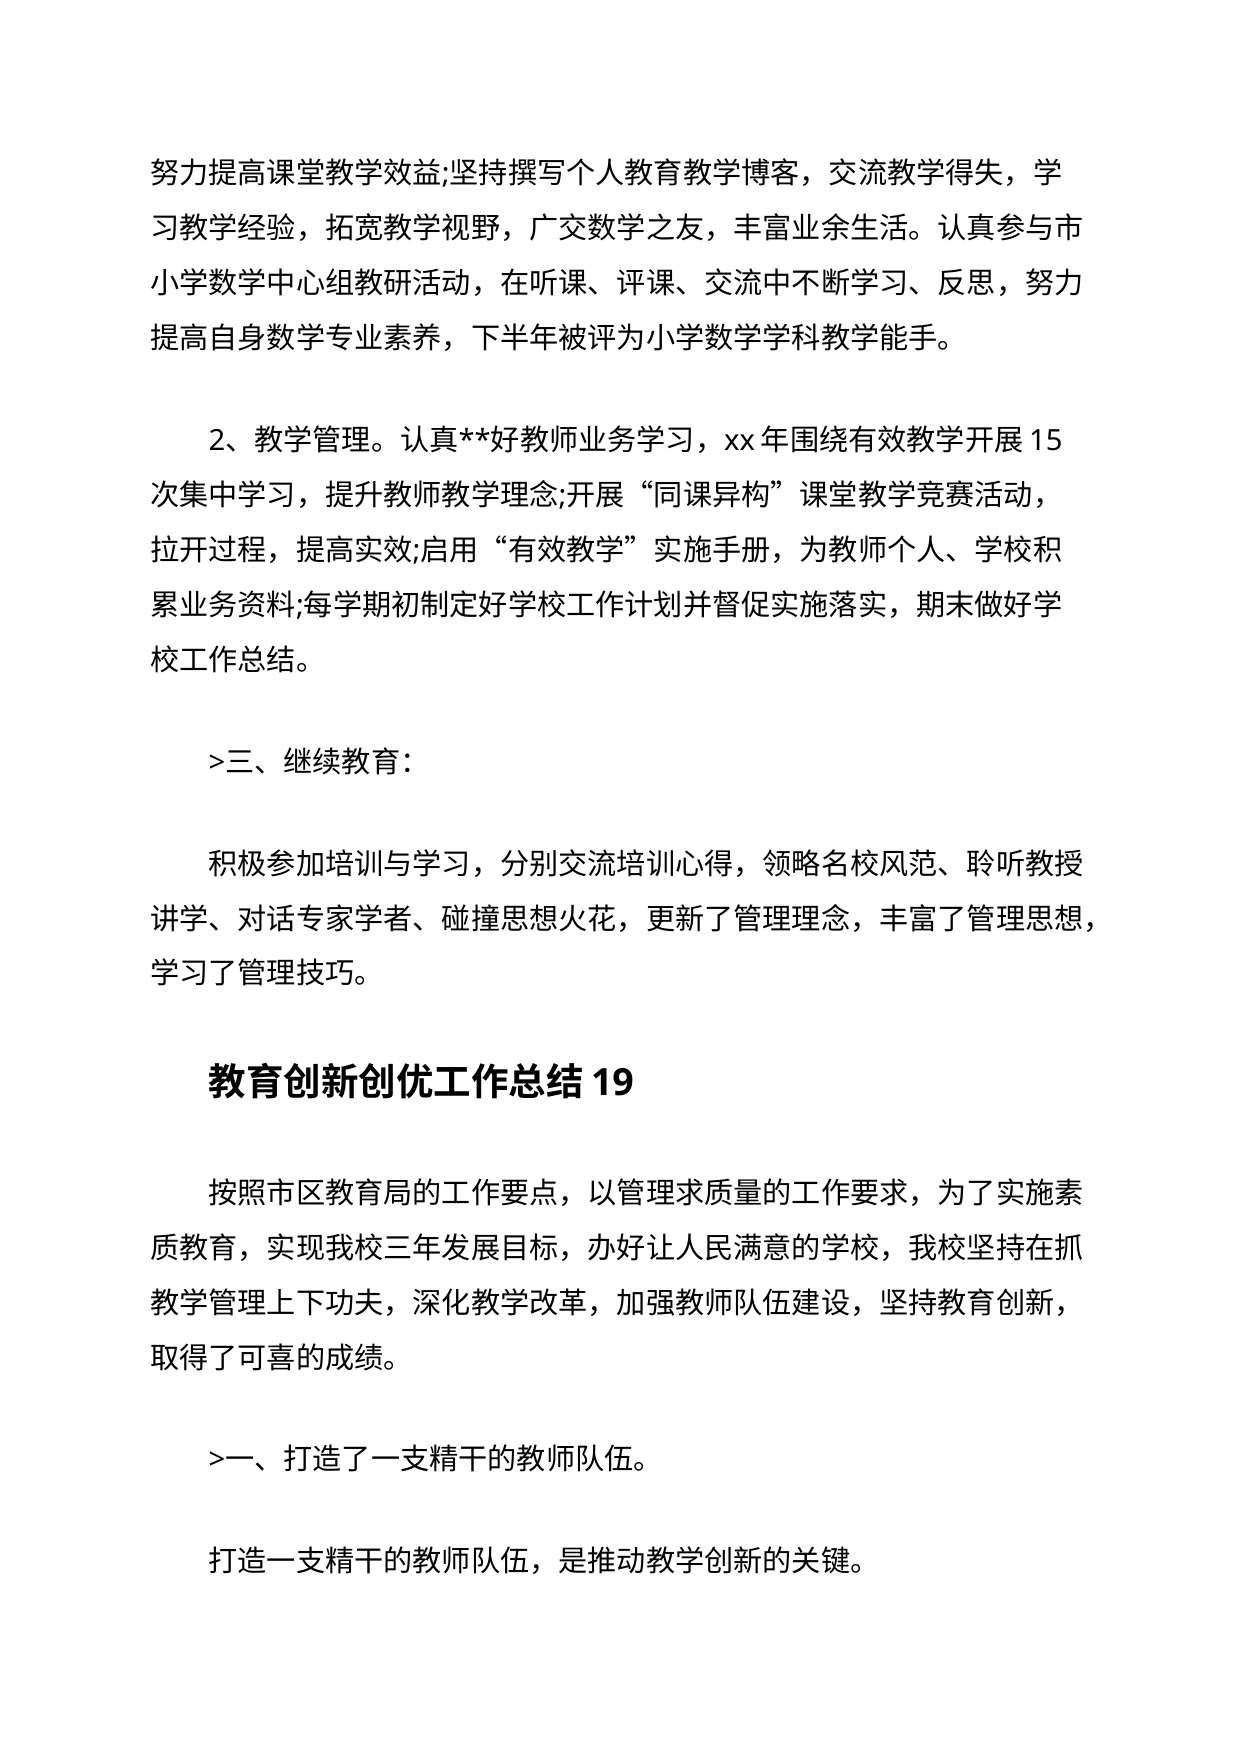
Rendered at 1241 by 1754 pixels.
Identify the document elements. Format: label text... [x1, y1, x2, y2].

text >三、继续教育： [150, 738, 1090, 781]
text 打造一支精干的教师队伍，是推动教学创新的关键。 [150, 1538, 1090, 1580]
text 教育创新创优工作总结19 [150, 1052, 1090, 1106]
text >一、打造了一支精干的教师队伍。 [150, 1436, 1090, 1478]
text 按照市区教育局的工作要点，以管理求质量的工作要求，为了实施素质教育，实现我校三年发展目标，办好让人民满意的学校，我校坚持在抓教学管理上下功夫，深化教学改革，加强教师队伍建设，坚持教育创新，取得了可喜的成绩。 [150, 1169, 1090, 1376]
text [150, 150, 1090, 357]
text 积极参加培训与学习，分别交流培训心得，领略名校风范、聆听教授讲学、对话专家学者、碰撞思想火花，更新了管理理念，丰富了管理思想，学习了管理技巧。 [150, 840, 1090, 992]
text 2、教学管理。认真**好教师业务学习，xx年围绕有效教学开展15次集中学习，提升教师教学理念;开展“同课异构”课堂教学竞赛活动，拉开过程，提高实效;启用“有效教学”实施手册，为教师个人、学校积累业务资料;每学期初制定好学校工作计划并督促实施落实，期末做好学校工作总结。 [150, 417, 1090, 679]
